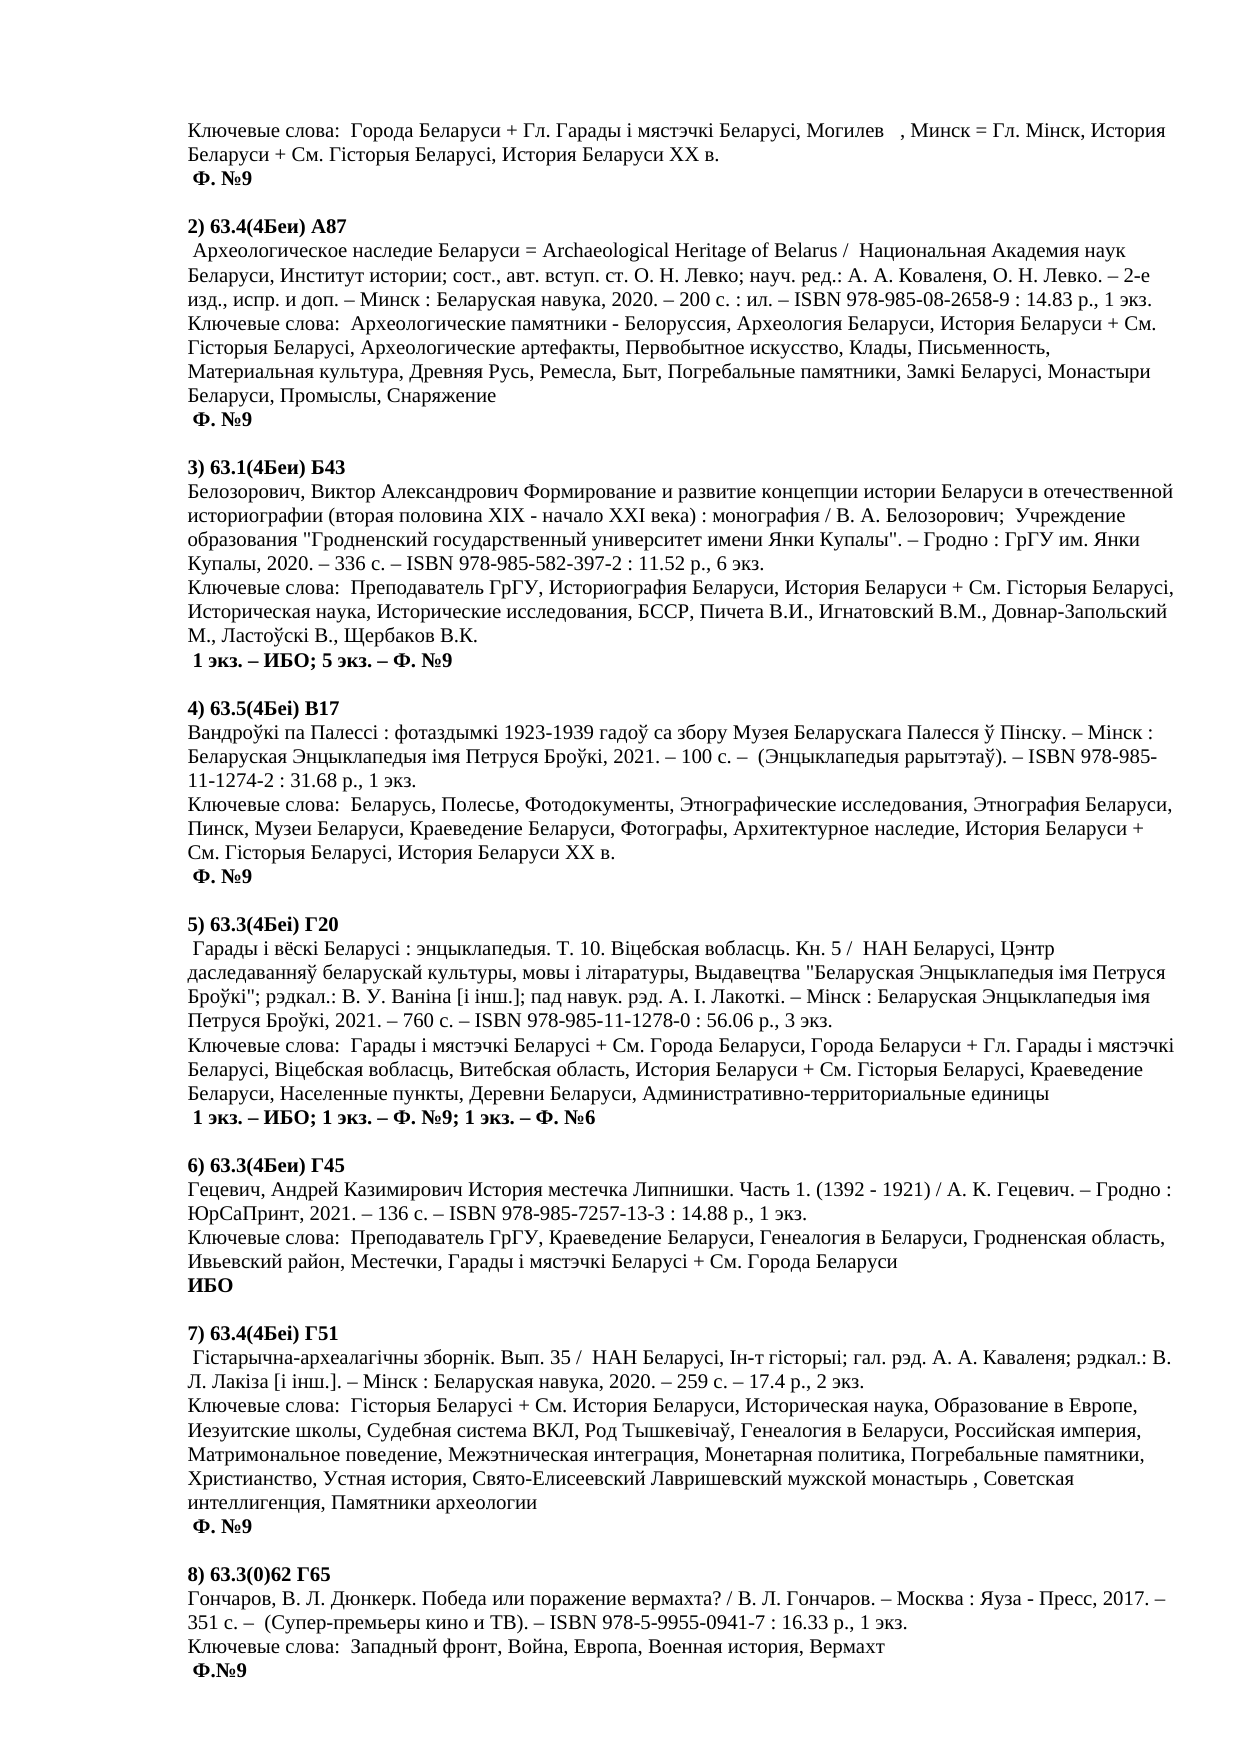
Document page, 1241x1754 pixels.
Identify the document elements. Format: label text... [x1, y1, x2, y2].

text Ключевые слова: Гісторыя Беларусі + См. История Беларуси, Историческая наука, Образование в Европе, Иезуитские школы, Судебная система ВКЛ, Род Тышкевічаў, Генеалогия в Беларуси, Российская империя, Матримональное поведение, Межэтническая интеграция, Монетарная политика, Погребальные памятники, Христианство, Устная история, Свято-Елисеевский Лавришевский мужской монастырь , Советская интеллигенция, Памятники археологии [187, 1393, 1181, 1514]
text Ф. №9 [187, 407, 1181, 431]
text 1 экз. – ИБО; 5 экз. – Ф. №9 [187, 647, 1181, 672]
text 7) 63.4(4Беі) Г51 [187, 1321, 1181, 1345]
text Ф. №9 [187, 1514, 1181, 1538]
text ИБО [187, 1273, 1181, 1297]
text Гістарычна-археалагічны зборнік. Вып. 35 / НАН Беларусі, Ін-т гісторыі; гал. рэд. А. А. Каваленя; рэдкал.: В. Л. Лакіза [і інш.]. – Мінск : Беларуская навука, 2020. – 259 с. – 17.4 р., 2 экз. [187, 1345, 1181, 1393]
text 1 экз. – ИБО; 1 экз. – Ф. №9; 1 экз. – Ф. №6 [187, 1105, 1181, 1129]
text Ф. №9 [187, 166, 1181, 190]
text Ключевые слова: Преподаватель ГрГУ, Краеведение Беларуси, Генеалогия в Беларуси, Гродненская область, Ивьевский район, Местечки, Гарады і мястэчкі Беларусі + См. Города Беларуси [187, 1225, 1181, 1273]
text Вандроўкі па Палессі : фотаздымкі 1923-1939 гадоў са збору Музея Беларускага Палесся ў Пінску. – Мінск : Беларуская Энцыклапедыя імя Петруся Броўкі, 2021. – 100 с. – (Энцыклапедыя рарытэтаў). – ISBN 978-985-11-1274-2 : 31.68 р., 1 экз. [187, 720, 1181, 792]
text Гарады і вёскі Беларусі : энцыклапедыя. Т. 10. Віцебская вобласць. Кн. 5 / НАН Беларусі, Цэнтр даследаванняў беларускай культуры, мовы і літаратуры, Выдавецтва "Беларуская Энцыклапедыя імя Петруся Броўкі"; рэдкал.: В. У. Ваніна [і інш.]; пад навук. рэд. А. І. Лакоткі. – Мінск : Беларуская Энцыклапедыя імя Петруся Броўкі, 2021. – 760 с. – ISBN 978-985-11-1278-0 : 56.06 р., 3 экз. [187, 936, 1181, 1032]
text Белозорович, Виктор Александрович Формирование и развитие концепции истории Беларуси в отечественной историографии (вторая половина XIX - начало XXI века) : монография / В. А. Белозорович; Учреждение образования "Гродненский государственный университет имени Янки Купалы". – Гродно : ГрГУ им. Янки Купалы, 2020. – 336 с. – ISBN 978-985-582-397-2 : 11.52 р., 6 экз. [187, 479, 1181, 575]
text 5) 63.3(4Беі) Г20 [187, 912, 1181, 936]
text Ф. №9 [187, 864, 1181, 888]
text 8) 63.3(0)62 Г65 [187, 1562, 1181, 1586]
text Ключевые слова: Археологические памятники - Белоруссия, Археология Беларуси, История Беларуси + См. Гісторыя Беларусі, Археологические артефакты, Первобытное искусство, Клады, Письменность, Материальная культура, Древняя Русь, Ремесла, Быт, Погребальные памятники, Замкі Беларусі, Монастыри Беларуси, Промыслы, Снаряжение [187, 311, 1181, 407]
text Гончаров, В. Л. Дюнкерк. Победа или поражение вермахта? / В. Л. Гончаров. – Москва : Яуза - Пресс, 2017. – 351 с. – (Супер-премьеры кино и ТВ). – ISBN 978-5-9955-0941-7 : 16.33 р., 1 экз. [187, 1586, 1181, 1634]
text 6) 63.3(4Беи) Г45 [187, 1153, 1181, 1177]
text Ключевые слова: Преподаватель ГрГУ, Историография Беларуси, История Беларуси + См. Гісторыя Беларусі, Историческая наука, Исторические исследования, БССР, Пичета В.И., Игнатовский В.М., Довнар-Запольский М., Ластоўскі В., Щербаков В.К. [187, 575, 1181, 647]
text 4) 63.5(4Беі) В17 [187, 696, 1181, 720]
text Ключевые слова: Западный фронт, Война, Европа, Военная история, Вермахт [187, 1634, 1181, 1658]
text 2) 63.4(4Беи) А87 [187, 214, 1181, 238]
text Ключевые слова: Города Беларуси + Гл. Гарады і мястэчкі Беларусі, Могилев , Минск = Гл. Мінск, История Беларуси + См. Гісторыя Беларусі, История Беларуси XX в. [187, 118, 1181, 166]
text Ключевые слова: Гарады і мястэчкі Беларусі + См. Города Беларуси, Города Беларуси + Гл. Гарады і мястэчкі Беларусі, Віцебская вобласць, Витебская область, История Беларуси + См. Гісторыя Беларусі, Краеведение Беларуси, Населенные пункты, Деревни Беларуси, Административно-территориальные единицы [187, 1032, 1181, 1105]
text Археологическое наследие Беларуси = Archaeological Heritage of Belarus / Национальная Академия наук Беларуси, Институт истории; сост., авт. вступ. ст. О. H. Левко; науч. ред.: А. А. Коваленя, О. H. Левко. – 2-е изд., испр. и доп. – Минск : Беларуская навука, 2020. – 200 с. : ил. – ISBN 978-985-08-2658-9 : 14.83 р., 1 экз. [187, 238, 1181, 311]
text 3) 63.1(4Беи) Б43 [187, 455, 1181, 479]
text Ключевые слова: Беларусь, Полесье, Фотодокументы, Этнографические исследования, Этнография Беларуси, Пинск, Музеи Беларуси, Краеведение Беларуси, Фотографы, Архитектурное наследие, История Беларуси + См. Гісторыя Беларусі, История Беларуси XX в. [187, 792, 1181, 864]
text Ф.№9 [187, 1658, 1181, 1682]
text Гецевич, Андрей Казимирович История местечка Липнишки. Часть 1. (1392 - 1921) / А. К. Гецевич. – Гродно : ЮрСаПринт, 2021. – 136 с. – ISBN 978-985-7257-13-3 : 14.88 р., 1 экз. [187, 1177, 1181, 1225]
